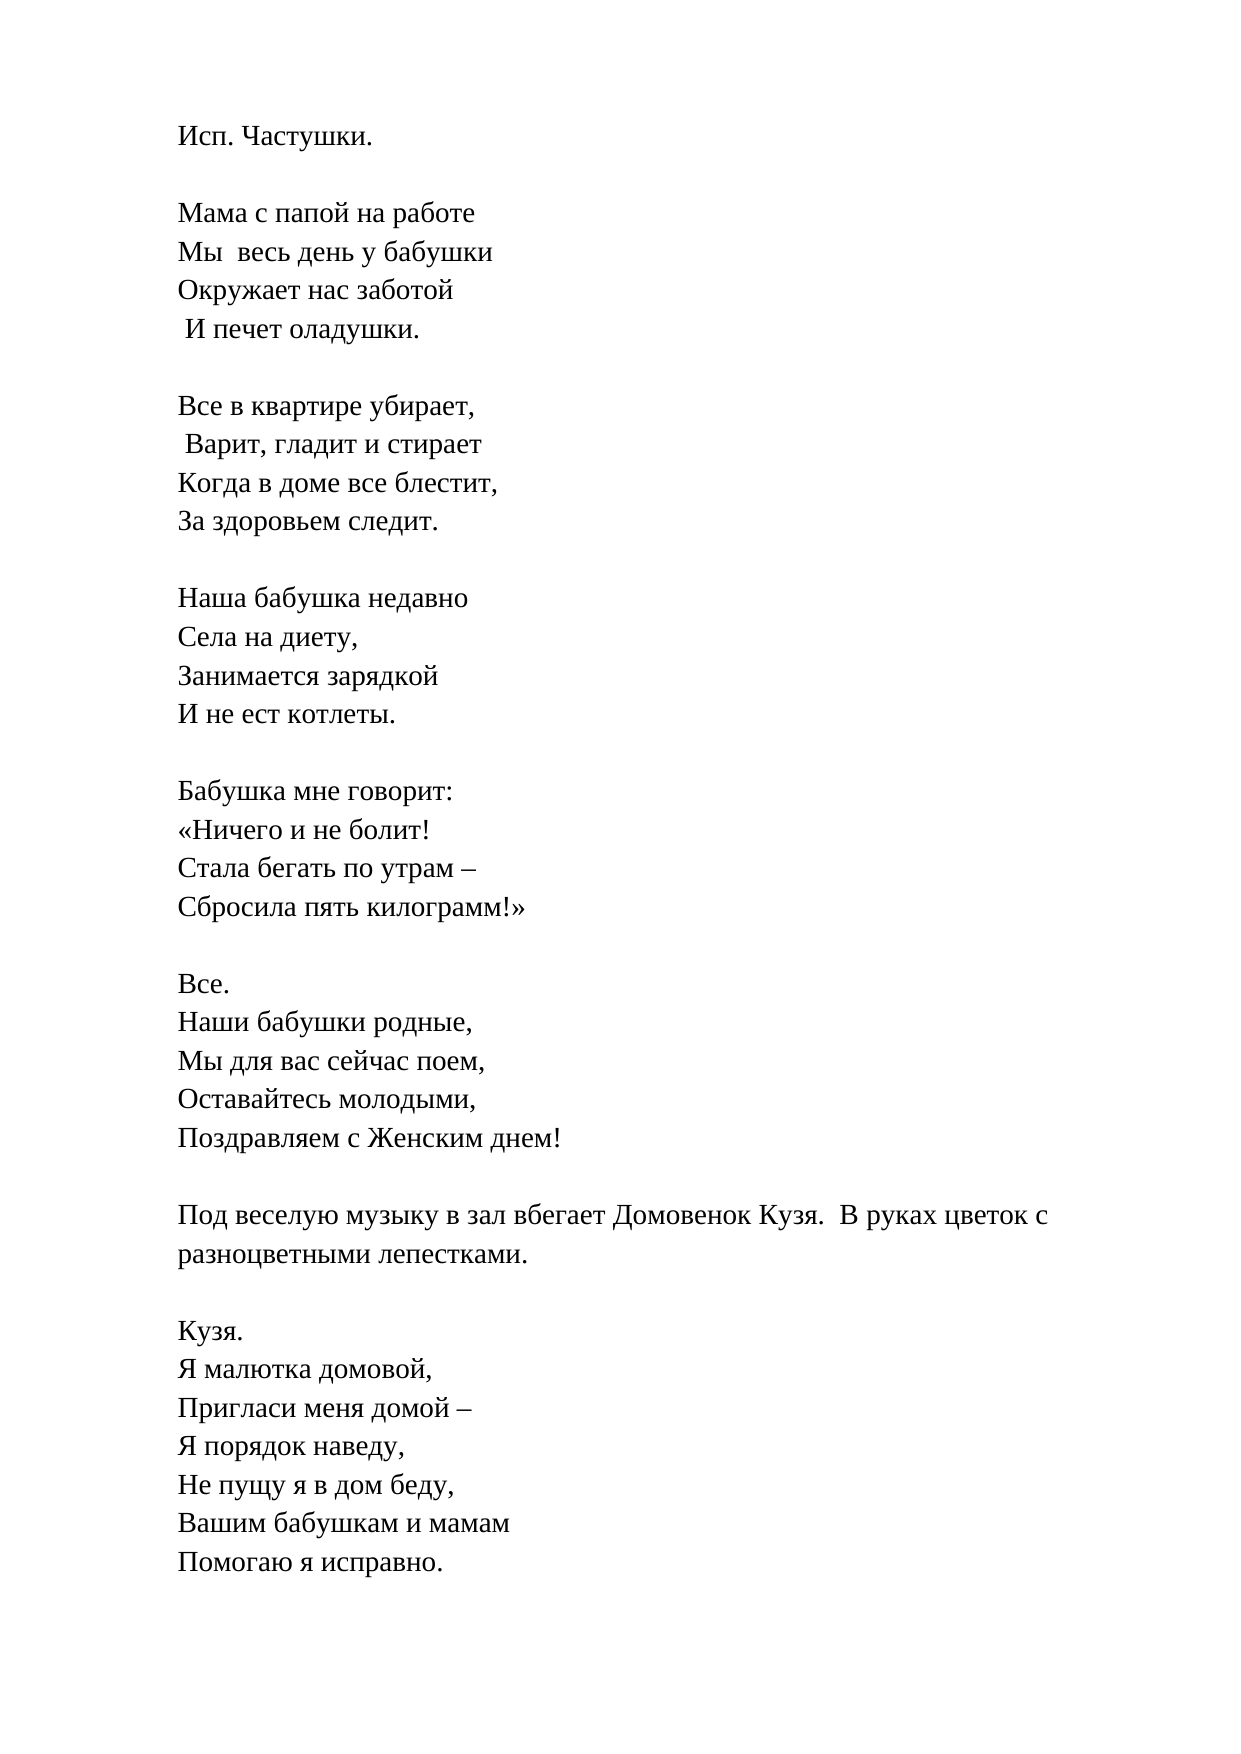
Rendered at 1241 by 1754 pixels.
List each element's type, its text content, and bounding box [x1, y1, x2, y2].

text Пригласи меня домой – [177, 1390, 1152, 1423]
text Сбросила пять килограмм!» [177, 889, 1152, 922]
text Варит, гладит и стирает [177, 426, 1152, 460]
text Поздравляем с Женским днем! [177, 1120, 1152, 1154]
text «Ничего и не болит! [177, 812, 1152, 845]
text Наши бабушки родные, [177, 1004, 1152, 1038]
text И не ест котлеты. [177, 696, 1152, 730]
text За здоровьем следит. [177, 503, 1152, 537]
text Мы для вас сейчас поем, [177, 1043, 1152, 1077]
text Занимается зарядкой [177, 658, 1152, 691]
text Села на диету, [177, 619, 1152, 653]
text Бабушка мне говорит: [177, 773, 1152, 807]
text И печет оладушки. [177, 311, 1152, 344]
text Я порядок наведу, [177, 1428, 1152, 1462]
text Стала бегать по утрам – [177, 850, 1152, 884]
text Под веселую музыку в зал вбегает Домовенок Кузя. В руках цветок с разноцветными лепестками. [177, 1197, 1152, 1269]
text Наша бабушка недавно [177, 581, 1152, 614]
text Я малютка домовой, [177, 1351, 1152, 1385]
text Кузя. [177, 1313, 1152, 1346]
text Не пущу я в дом беду, [177, 1467, 1152, 1501]
text Оставайтесь молодыми, [177, 1082, 1152, 1115]
text Окружает нас заботой [177, 272, 1152, 306]
text Мама с папой на работе [177, 195, 1152, 229]
text Когда в доме все блестит, [177, 465, 1152, 498]
text Все. [177, 966, 1152, 999]
text Все в квартире убирает, [177, 388, 1152, 421]
text Исп. Частушки. [177, 118, 1152, 152]
text Вашим бабушкам и мамам [177, 1506, 1152, 1539]
text Помогаю я исправно. [177, 1544, 1152, 1578]
text Мы весь день у бабушки [177, 234, 1152, 267]
